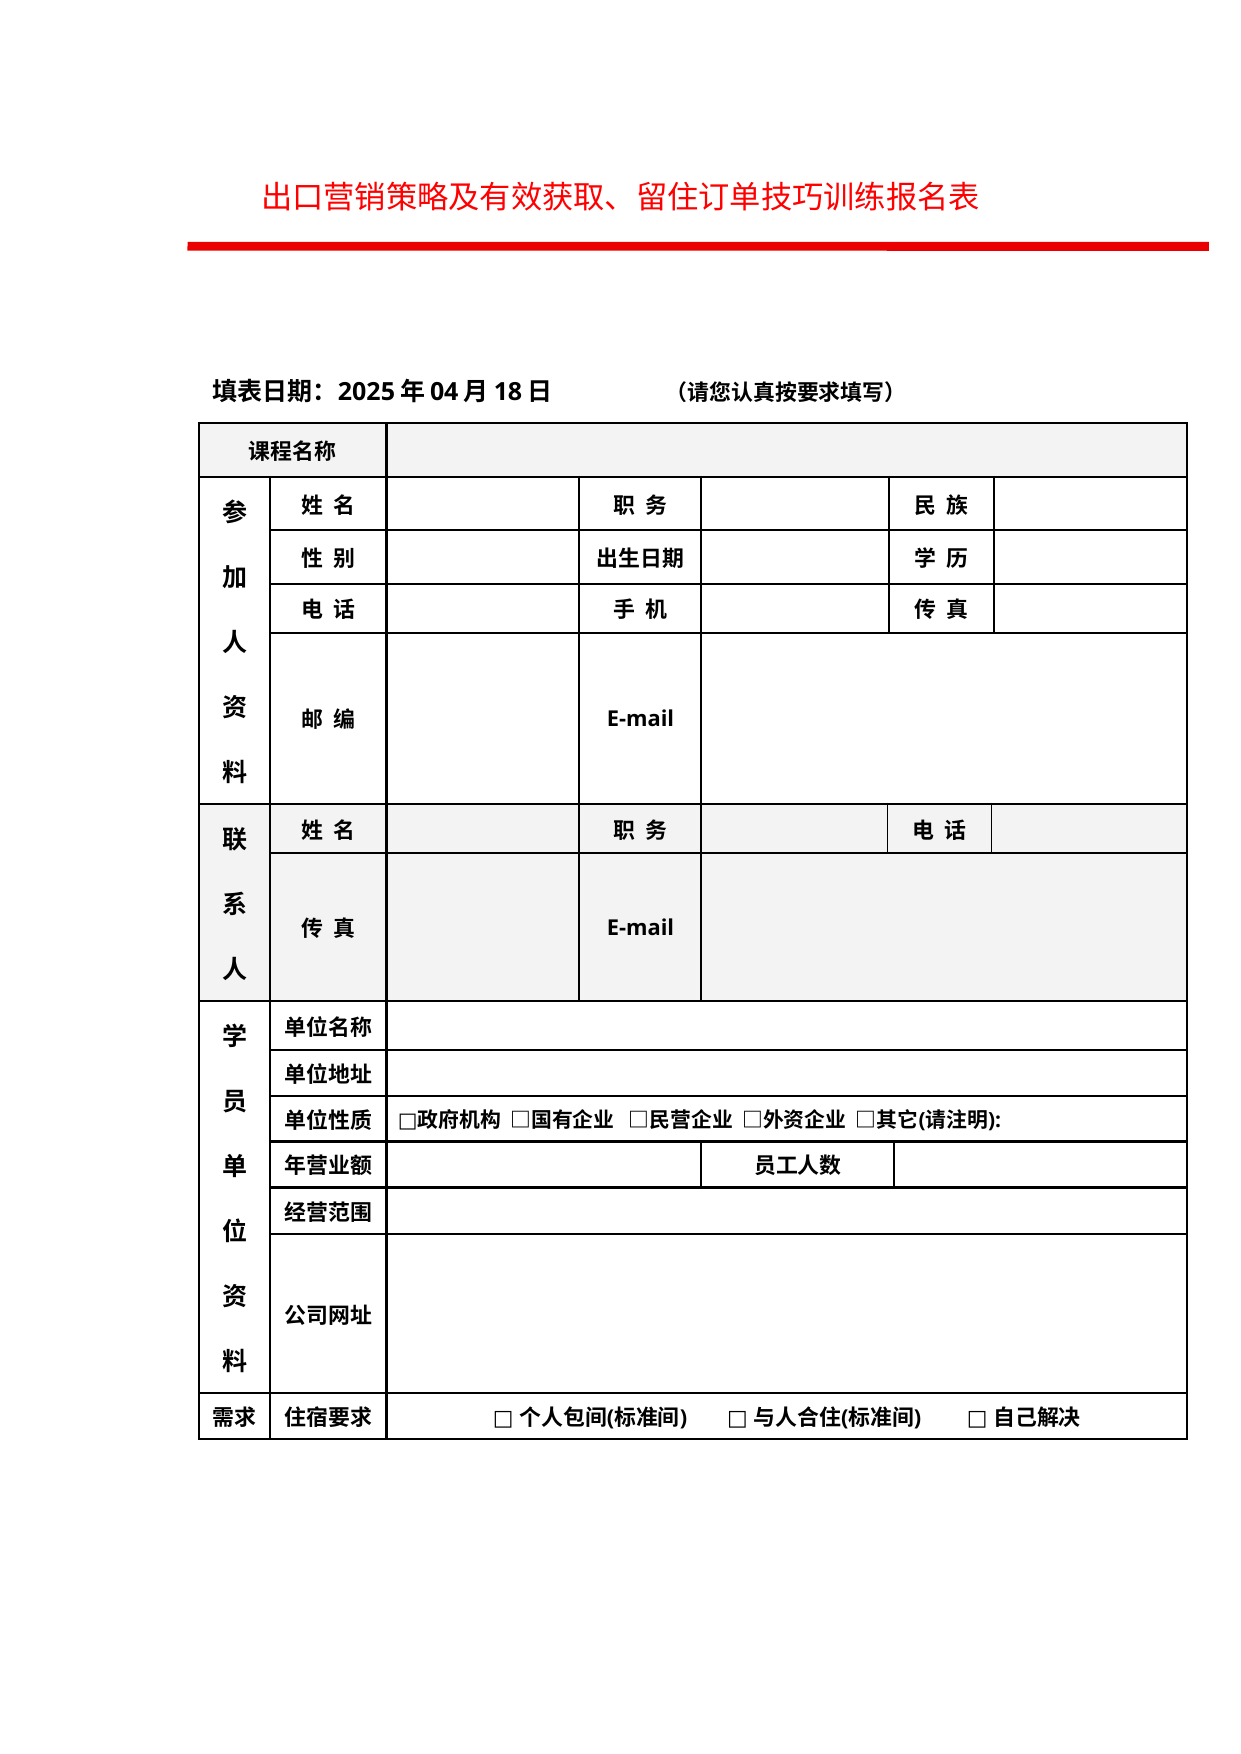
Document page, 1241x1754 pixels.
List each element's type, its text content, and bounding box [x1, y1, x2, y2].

table_cell [388, 854, 578, 1000]
table_cell E-mail [580, 634, 700, 803]
table_cell 职 务 [580, 805, 700, 852]
table_cell [995, 531, 1186, 582]
table_cell 姓 名 [271, 478, 385, 529]
table_cell [388, 531, 578, 582]
table_header 课程名称 [200, 424, 385, 476]
table_cell [702, 805, 887, 852]
table_cell [388, 478, 578, 529]
table_cell [388, 634, 578, 803]
table_cell 职 务 [580, 478, 700, 529]
table_cell [388, 585, 578, 632]
table_cell 姓 名 [271, 805, 385, 852]
table_cell [388, 1143, 700, 1186]
table_cell [702, 854, 1186, 1000]
table_cell E-mail [580, 854, 700, 1000]
table_cell [388, 1235, 1186, 1392]
table_cell [388, 1051, 1186, 1095]
table_cell 出生日期 [580, 531, 700, 582]
table_cell 单位名称 [271, 1002, 385, 1049]
table_cell 单位性质 [271, 1097, 385, 1140]
table_cell 年营业额 [271, 1143, 385, 1186]
table_cell 公司网址 [271, 1235, 385, 1392]
table_cell [992, 805, 1186, 852]
table_cell [895, 1143, 1186, 1186]
table_cell [388, 805, 578, 852]
table_cell 民 族 [890, 478, 993, 529]
table_cell 学 员 单 位 资 料 [200, 1002, 269, 1392]
table_cell [995, 478, 1186, 529]
table_cell [702, 531, 888, 582]
table_cell 传 真 [271, 854, 385, 1000]
text 出口营销策略及有效获取、留住订单技巧训练报名表 [187, 162, 1053, 227]
table_cell 参加人资料 [200, 478, 269, 803]
table_cell 手 机 [580, 585, 700, 632]
table_cell 电 话 [888, 805, 991, 852]
table_header [388, 424, 1186, 476]
table_cell □ 个人包间(标准间) □ 与人合住(标准间) □ 自己解决 [388, 1394, 1186, 1438]
table_cell 邮 编 [271, 634, 385, 803]
table_cell □政府机构 □国有企业 □民营企业 □外资企业 □其它(请注明): [388, 1097, 1186, 1140]
table_cell 传 真 [890, 585, 993, 632]
table_cell 员工人数 [702, 1143, 893, 1186]
table_cell [702, 634, 1186, 803]
table_cell 联 系 人 [200, 805, 269, 1000]
table_cell [702, 478, 888, 529]
text 填表日期：2025年04月18日 （请您认真按要求填写） [187, 357, 1053, 422]
table_cell 性 别 [271, 531, 385, 582]
table_cell 经营范围 [271, 1189, 385, 1233]
table_cell 电 话 [271, 585, 385, 632]
table_cell 单位地址 [271, 1051, 385, 1095]
table_cell [995, 585, 1186, 632]
table_cell [388, 1189, 1186, 1233]
table_cell 需求 [200, 1394, 269, 1438]
table_cell 学 历 [890, 531, 993, 582]
table_cell [388, 1002, 1186, 1049]
table_cell [702, 585, 888, 632]
table_cell 住宿要求 [271, 1394, 385, 1438]
